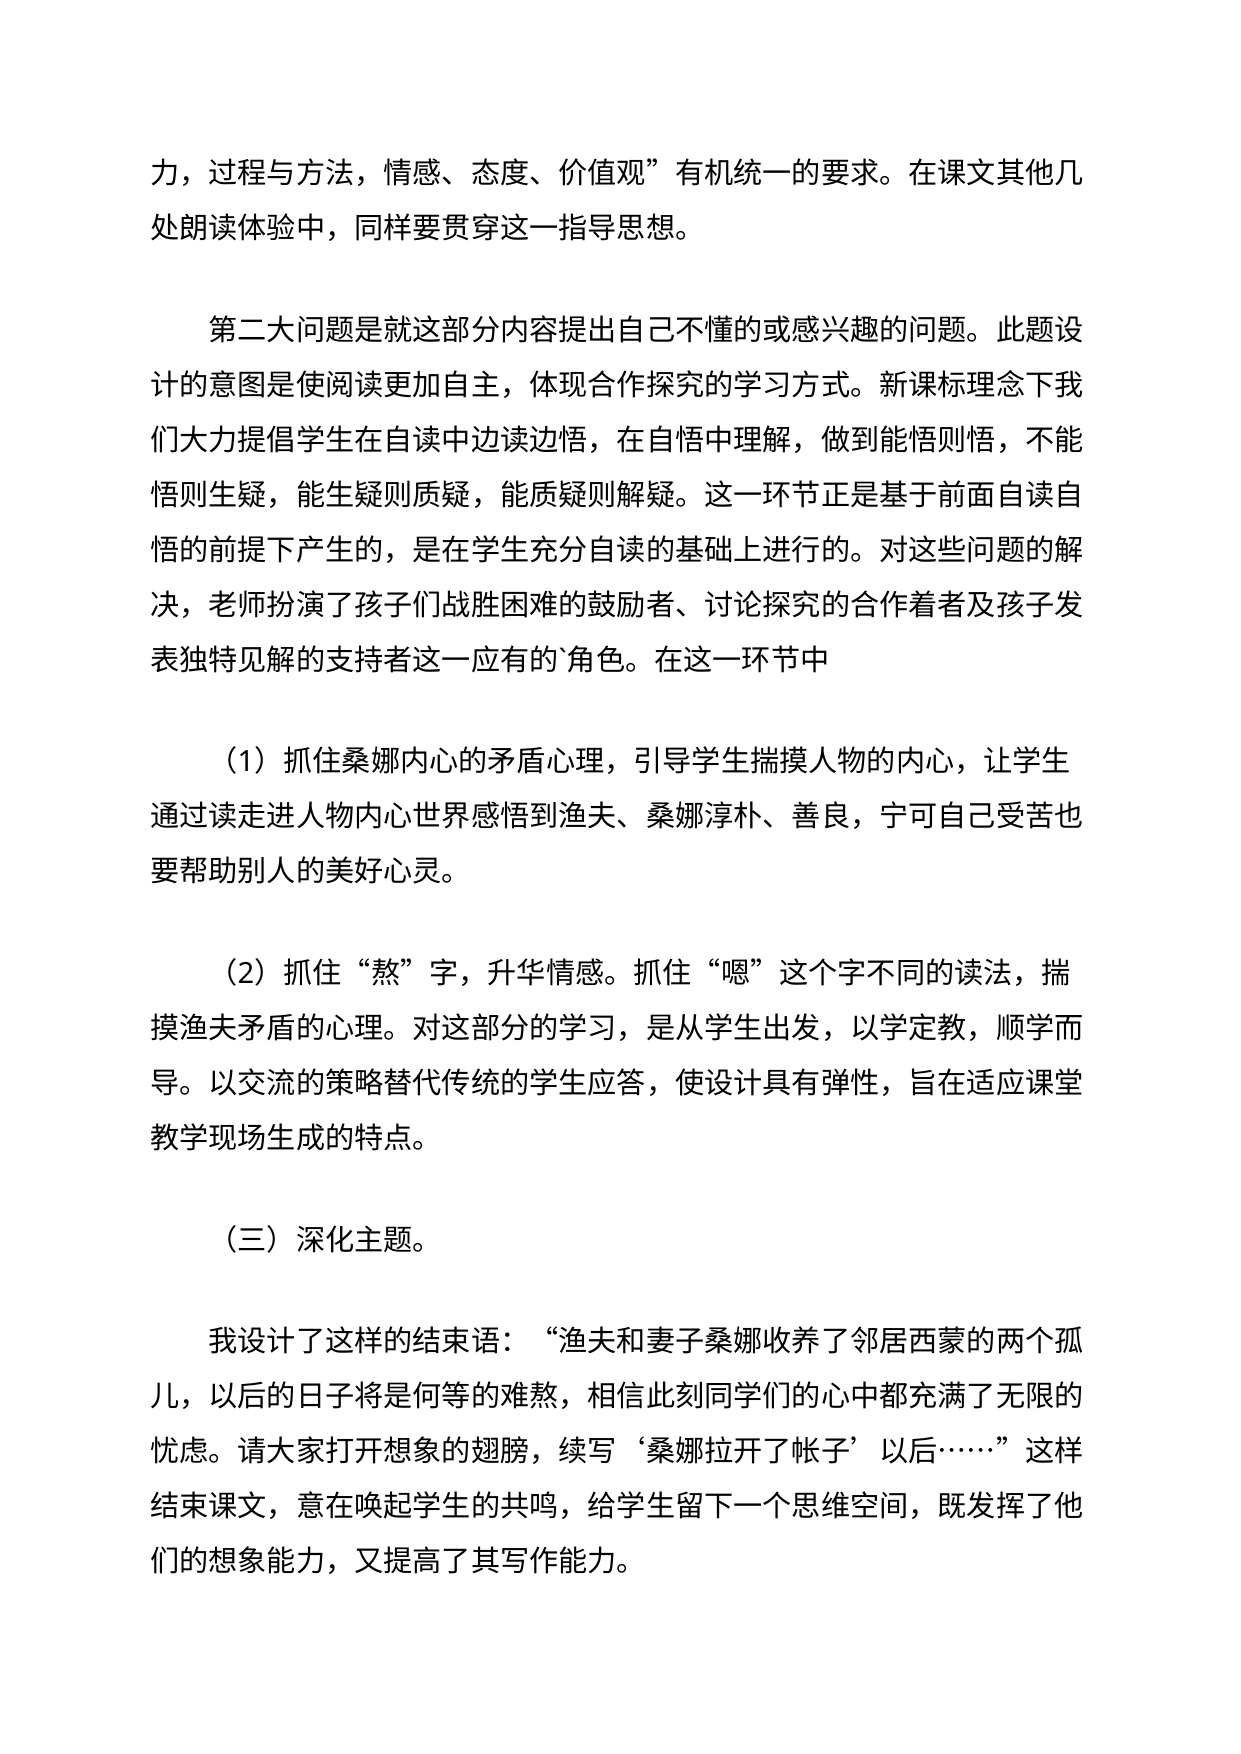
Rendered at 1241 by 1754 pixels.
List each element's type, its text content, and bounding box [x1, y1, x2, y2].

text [150, 150, 1090, 247]
text （三）深化主题。 [150, 1216, 1090, 1258]
text （2）抓住“熬”字，升华情感。抓住“嗯”这个字不同的读法，揣摸渔夫矛盾的心理。对这部分的学习，是从学生出发，以学定教，顺学而导。以交流的策略替代传统的学生应答，使设计具有弹性，旨在适应课堂教学现场生成的特点。 [150, 950, 1090, 1157]
text （1）抓住桑娜内心的矛盾心理，引导学生揣摸人物的内心，让学生通过读走进人物内心世界感悟到渔夫、桑娜淳朴、善良，宁可自己受苦也要帮助别人的美好心灵。 [150, 738, 1090, 890]
text 第二大问题是就这部分内容提出自己不懂的或感兴趣的问题。此题设计的意图是使阅读更加自主，体现合作探究的学习方式。新课标理念下我们大力提倡学生在自读中边读边悟，在自悟中理解，做到能悟则悟，不能悟则生疑，能生疑则质疑，能质疑则解疑。这一环节正是基于前面自读自悟的前提下产生的，是在学生充分自读的基础上进行的。对这些问题的解决，老师扮演了孩子们战胜困难的鼓励者、讨论探究的合作着者及孩子发表独特见解的支持者这一应有的`角色。在这一环节中 [150, 307, 1090, 678]
text 我设计了这样的结束语：“渔夫和妻子桑娜收养了邻居西蒙的两个孤儿，以后的日子将是何等的难熬，相信此刻同学们的心中都充满了无限的忧虑。请大家打开想象的翅膀，续写‘桑娜拉开了帐子’以后……”这样结束课文，意在唤起学生的共鸣，给学生留下一个思维空间，既发挥了他们的想象能力，又提高了其写作能力。 [150, 1318, 1090, 1580]
